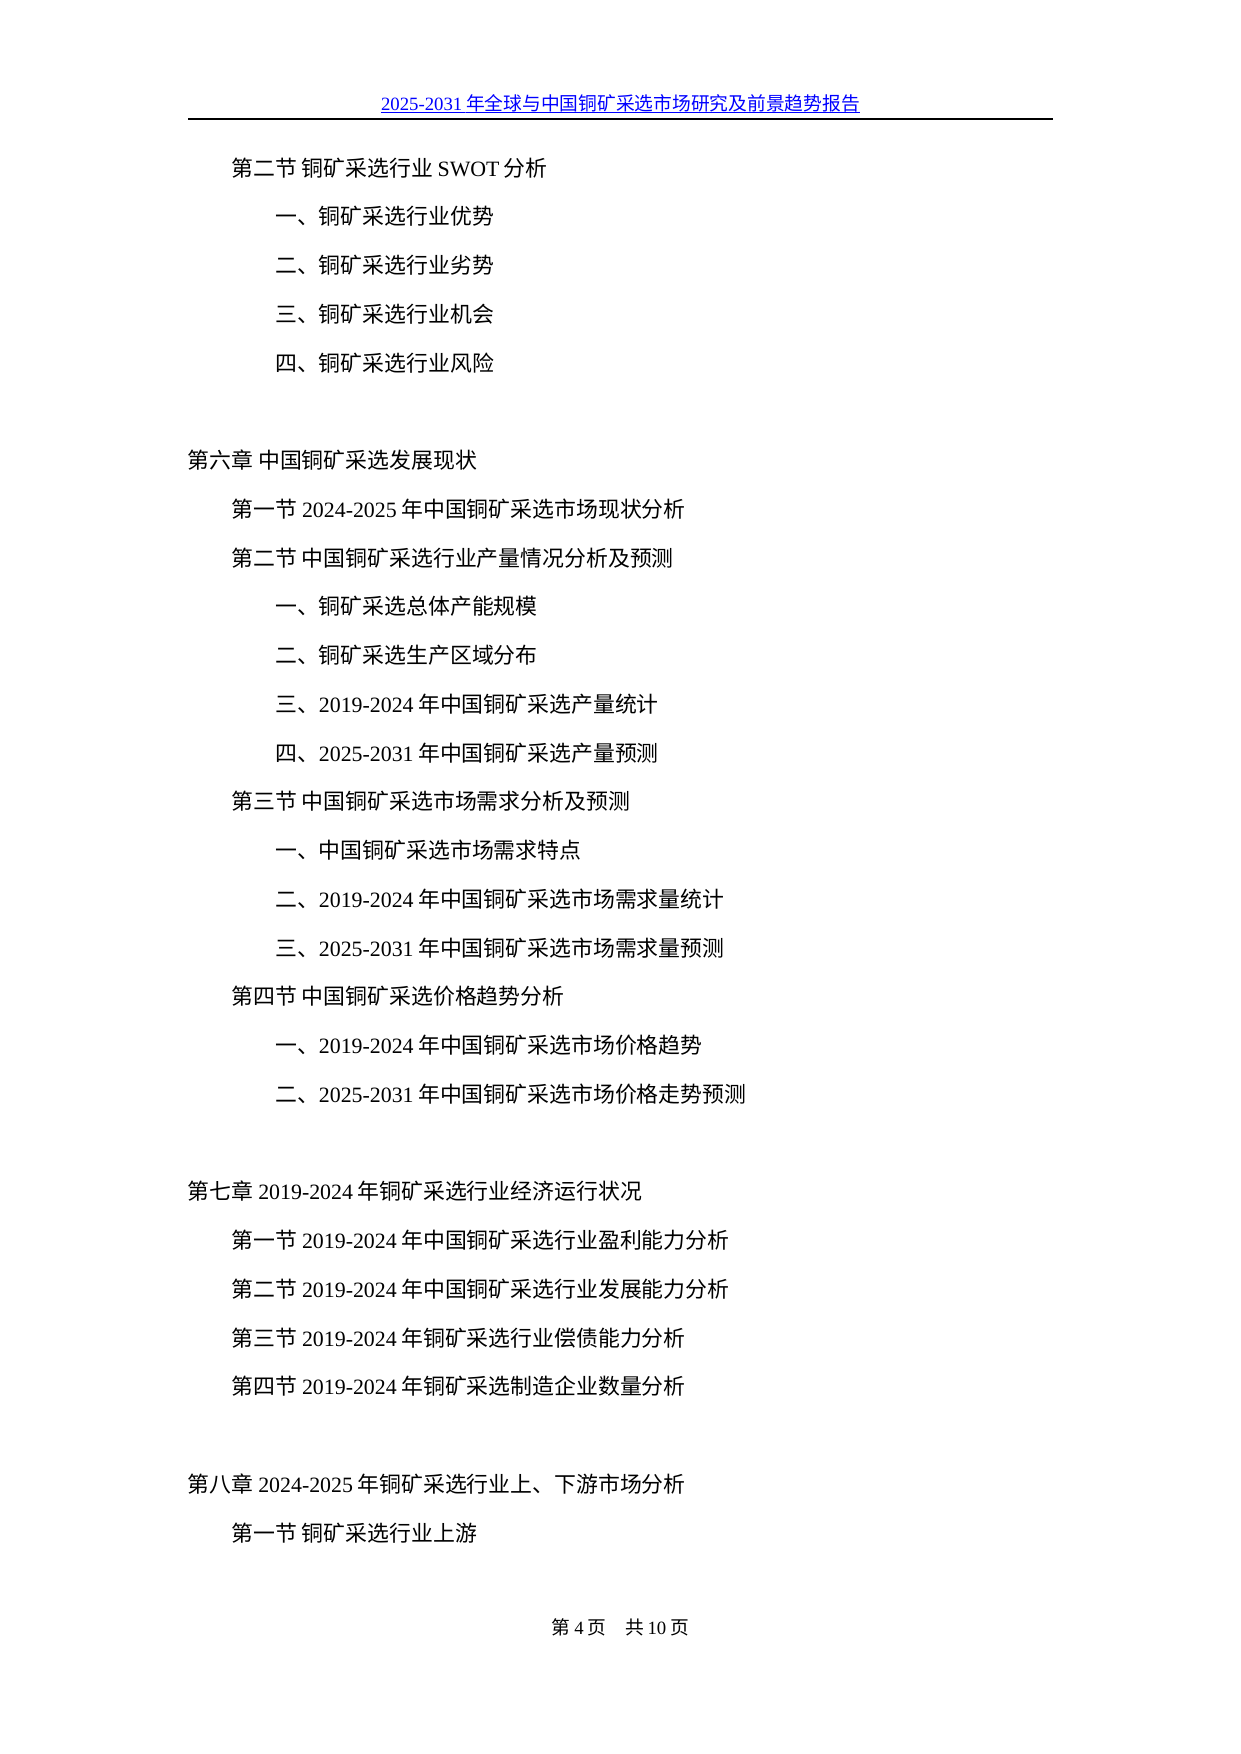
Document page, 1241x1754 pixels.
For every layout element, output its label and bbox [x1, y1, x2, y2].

text [187, 150, 1053, 1548]
